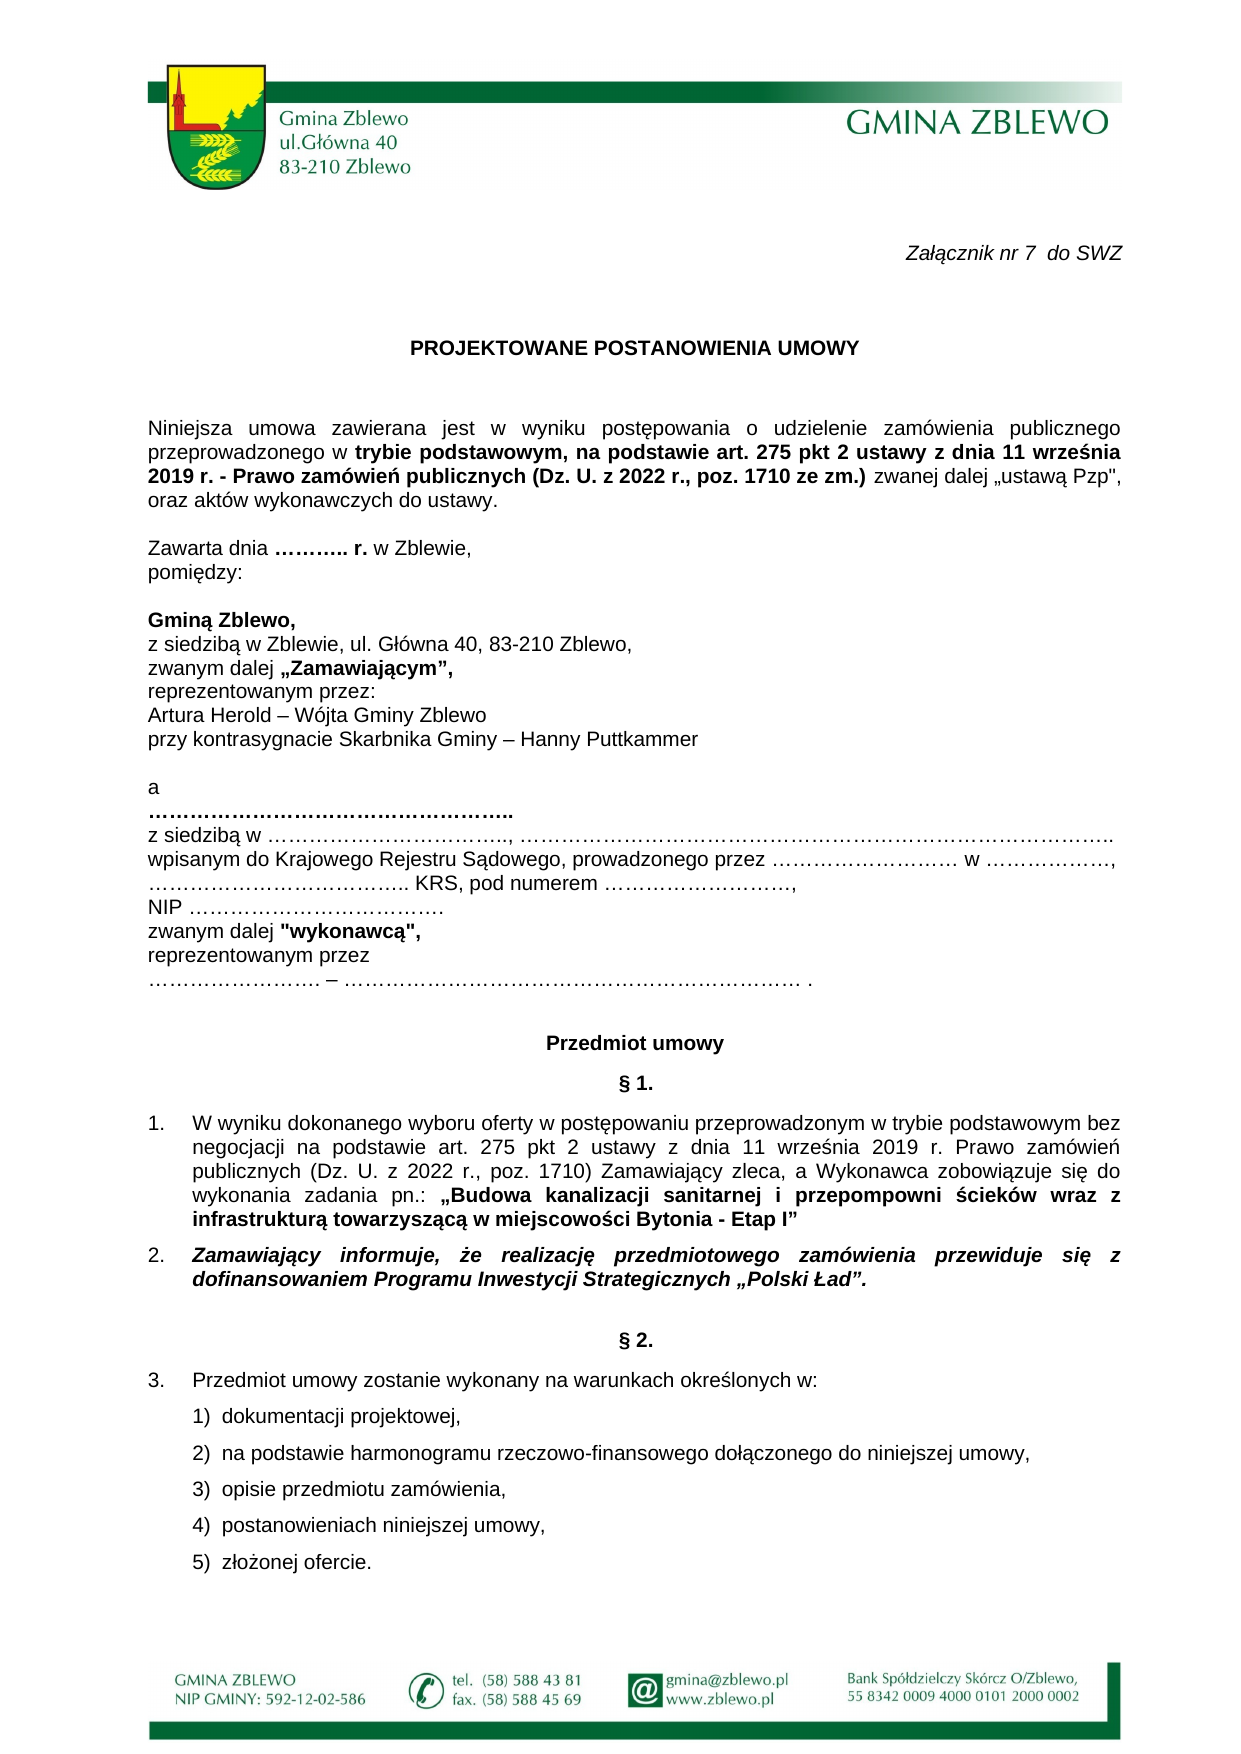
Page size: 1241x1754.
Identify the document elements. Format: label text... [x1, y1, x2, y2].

list dokumentacji projektowej, [192, 1404, 1122, 1428]
text wpisanym do Krajowego Rejestru Sądowego, prowadzonego przez ……………………… w ………………, ……………………………….. KRS, pod numerem ………………………, [148, 847, 1122, 895]
text reprezentowanym przez: [148, 679, 1122, 703]
text § 2. [150, 1327, 1122, 1351]
text z siedzibą w Zblewie, ul. Główna 40, 83-210 Zblewo, [148, 631, 1122, 655]
text przy kontrasygnacie Skarbnika Gminy – Hanny Puttkammer [148, 727, 1122, 751]
text Artura Herold – Wójta Gminy Zblewo [148, 703, 1122, 727]
text PROJEKTOWANE POSTANOWIENIA UMOWY [148, 336, 1122, 360]
text NIP ………………………………. [148, 895, 1122, 919]
text Gminą Zblewo, [148, 607, 1122, 631]
text zwanym dalej „Zamawiającym”, [148, 655, 1122, 679]
list Przedmiot umowy zostanie wykonany na warunkach określonych w: [148, 1367, 1122, 1391]
list W wyniku dokonanego wyboru oferty w postępowaniu przeprowadzonym w trybie podstawowym bez negocjacji na podstawie art. 275 pkt 2 ustawy z dnia 11 września 2019 r. Prawo zamówień publicznych (Dz. U. z 2022 r., poz. 1710) Zamawiający zleca, a Wykonawca zobowiązuje się do wykonania zadania pn.: „Budowa kanalizacji sanitarnej i przepompowni ścieków wraz z infrastrukturą towarzyszącą w miejscowości Bytonia - Etap I” [148, 1111, 1122, 1231]
list opisie przedmiotu zamówienia, [192, 1477, 1122, 1501]
text Przedmiot umowy [148, 1031, 1122, 1055]
text § 1. [150, 1071, 1122, 1095]
text Niniejsza umowa zawierana jest w wyniku postępowania o udzielenie zamówienia publicznego przeprowadzonego w trybie podstawowym, na podstawie art. 275 pkt 2 ustawy z dnia 11 września 2019 r. - Prawo zamówień publicznych (Dz. U. z 2022 r., poz. 1710 ze zm.) zwanej dalej „ustawą Pzp", oraz aktów wykonawczych do ustawy. [148, 416, 1122, 512]
picture [147, 59, 1123, 190]
text z siedzibą w …………………………….., ………………………………………………………………………….. [148, 823, 1122, 847]
picture [147, 1661, 1123, 1743]
text a [148, 775, 1122, 799]
text reprezentowanym przez [148, 943, 1122, 967]
list postanowieniach niniejszej umowy, [192, 1513, 1122, 1537]
text Załącznik nr 7 do SWZ [148, 241, 1122, 265]
text pomiędzy: [148, 559, 1122, 583]
list złożonej ofercie. [192, 1550, 1122, 1574]
text …………………………………………….. [148, 799, 1122, 823]
text Zawarta dnia ……….. r. w Zblewie, [148, 536, 1122, 559]
text zwanym dalej "wykonawcą", [148, 919, 1122, 943]
text ……………………. – ………………………………………………………… . [148, 967, 1122, 991]
list na podstawie harmonogramu rzeczowo-finansowego dołączonego do niniejszej umowy, [192, 1440, 1122, 1464]
list Zamawiający informuje, że realizację przedmiotowego zamówienia przewiduje się z dofinansowaniem Programu Inwestycji Strategicznych „Polski Ład”. [148, 1243, 1122, 1291]
